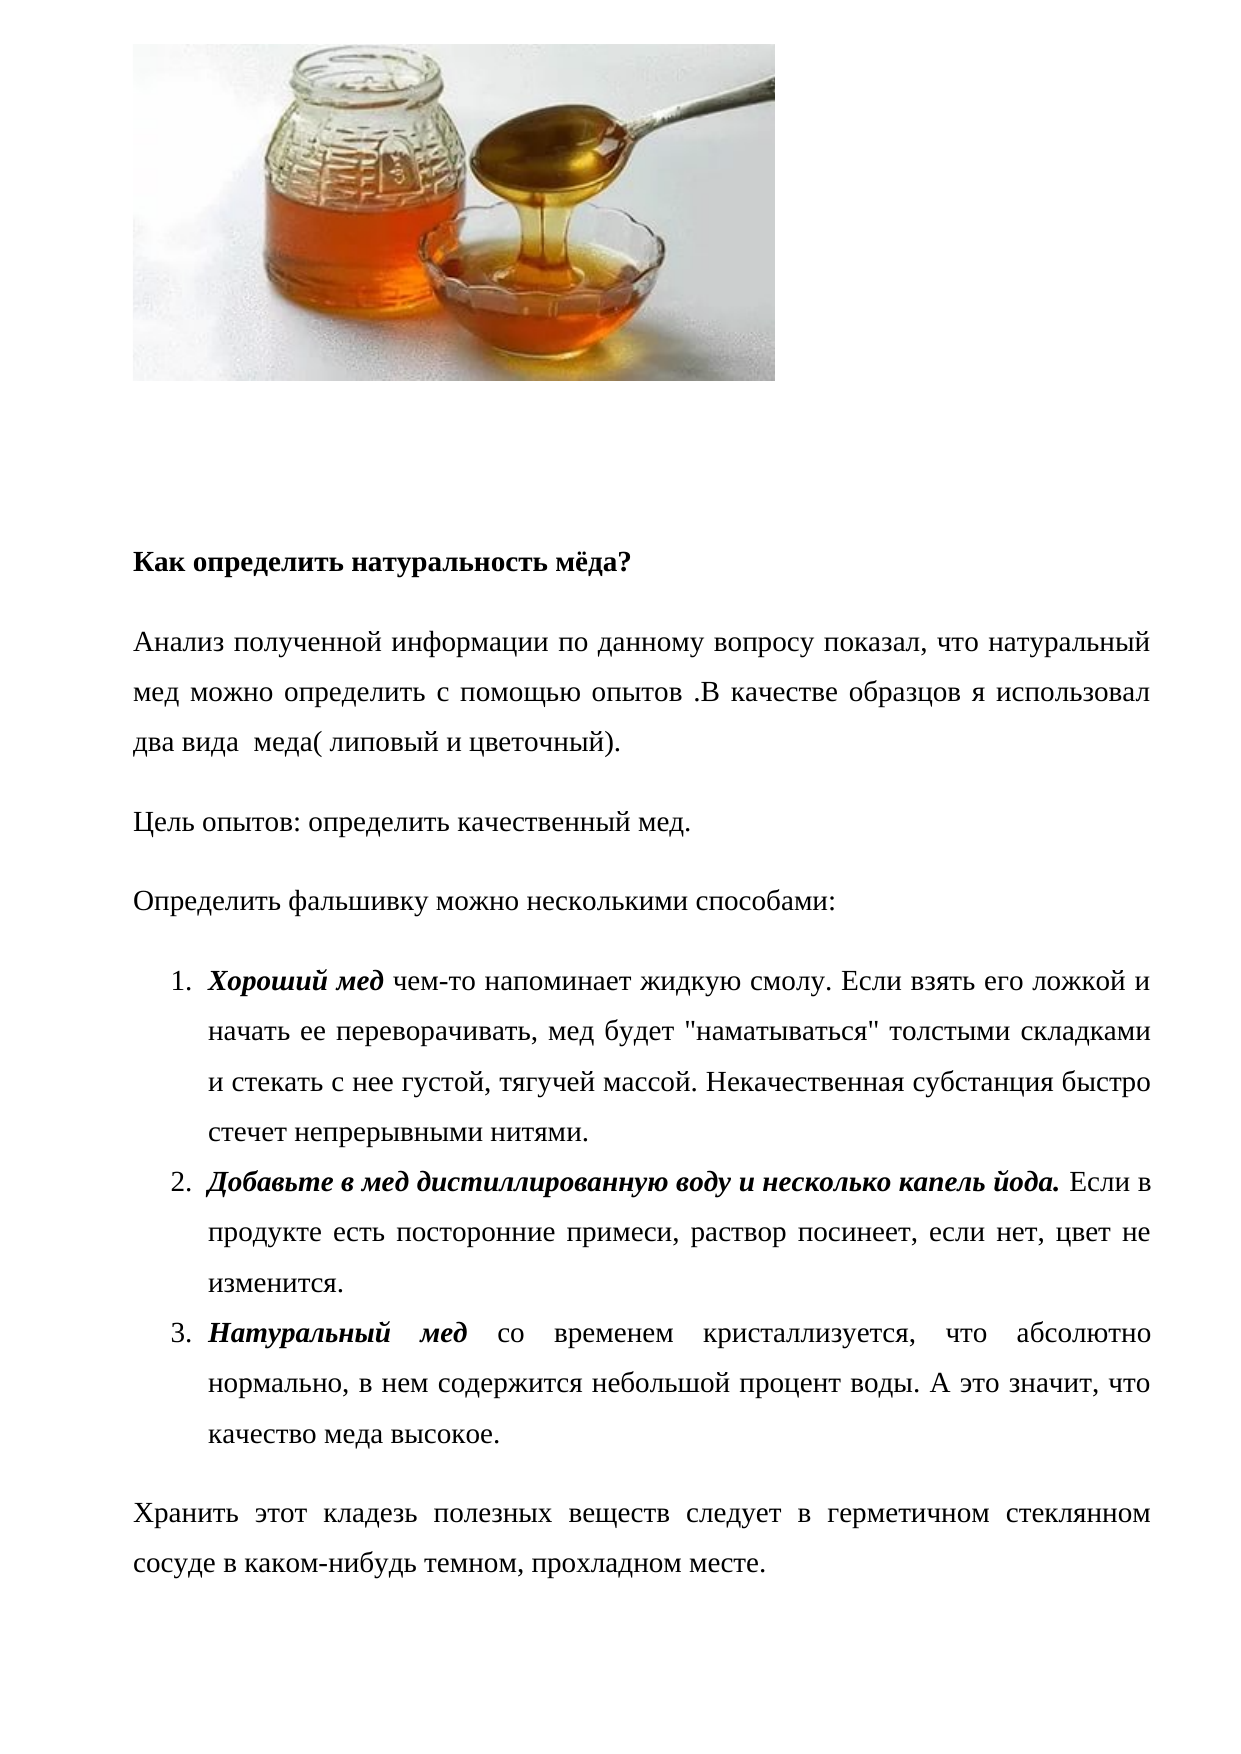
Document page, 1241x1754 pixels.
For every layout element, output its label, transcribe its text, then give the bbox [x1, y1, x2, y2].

list Хороший мед чем-то напоминает жидкую смолу. Если взять его ложкой и начать ее переворачивать, мед будет "наматываться" толстыми складками и стекать с нее густой, тягучей массой. Некачественная субстанция быстро стечет непрерывными нитями. [170, 963, 1152, 1147]
text Как определить натуральность мёда? [133, 544, 1152, 578]
list Добавьте в мед дистиллированную воду и несколько капель йода. Если в продукте есть посторонние примеси, раствор посинеет, если нет, цвет не изменится. [170, 1164, 1152, 1298]
text Определить фальшивку можно несколькими способами: [133, 883, 1152, 917]
text Цель опытов: определить качественный мед. [133, 804, 1152, 838]
picture [132, 44, 775, 381]
list Натуральный мед со временем кристаллизуется, что абсолютно нормально, в нем содержится небольшой процент воды. А это значит, что качество меда высокое. [170, 1315, 1152, 1449]
text Хранить этот кладезь полезных веществ следует в герметичном стеклянном сосуде в каком-нибудь темном, прохладном месте. [133, 1495, 1152, 1579]
text Анализ полученной информации по данному вопросу показал, что натуральный мед можно определить с помощью опытов .В качестве образцов я использовал два вида меда( липовый и цветочный). [133, 624, 1152, 758]
